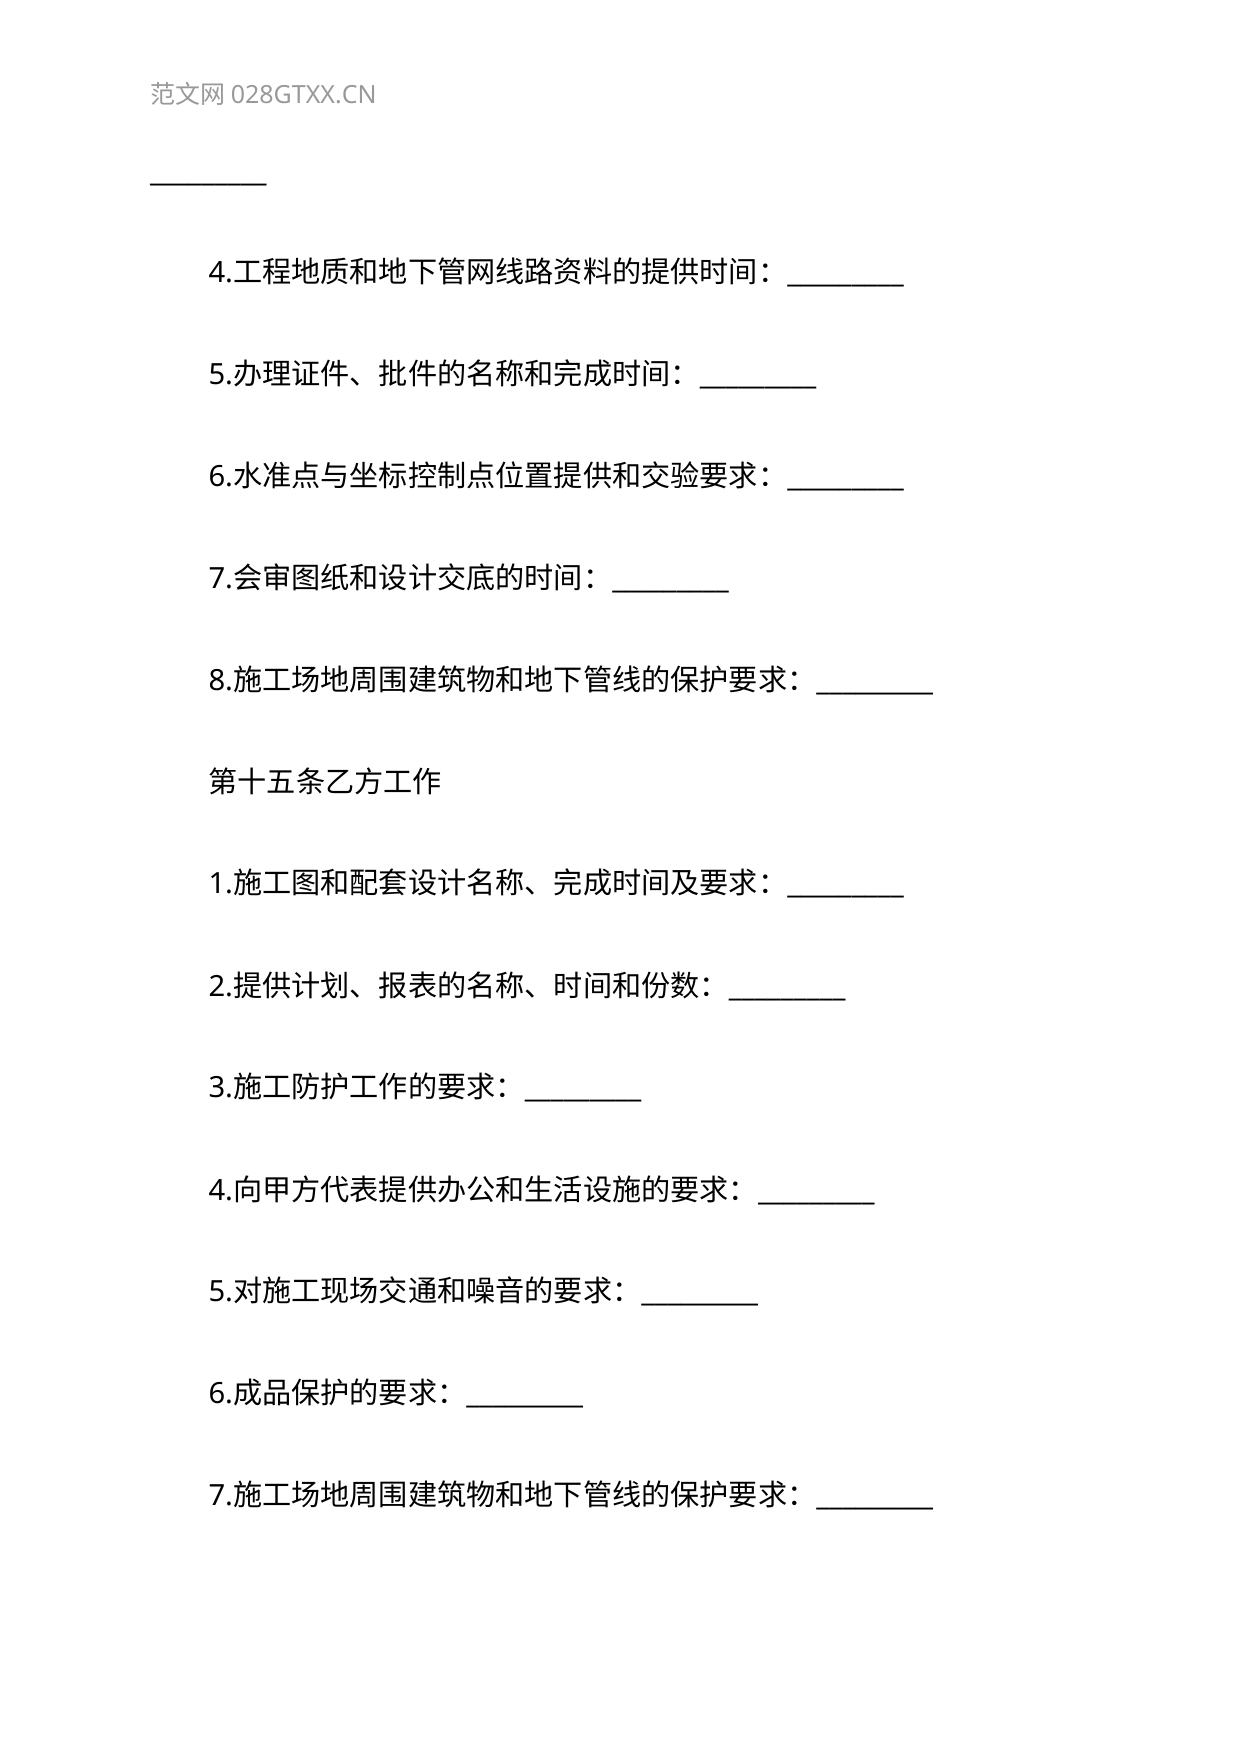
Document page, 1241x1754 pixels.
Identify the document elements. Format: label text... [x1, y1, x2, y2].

text 5.办理证件、批件的名称和完成时间：_________ [150, 350, 1090, 393]
text 6.成品保护的要求：_________ [150, 1370, 1090, 1412]
text 4.向甲方代表提供办公和生活设施的要求：_________ [150, 1166, 1090, 1208]
text 3.施工防护工作的要求：_________ [150, 1064, 1090, 1106]
text 7.会审图纸和设计交底的时间：_________ [150, 554, 1090, 597]
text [150, 150, 1090, 190]
text 2.提供计划、报表的名称、时间和份数：_________ [150, 962, 1090, 1004]
text 第十五条乙方工作 [150, 758, 1090, 801]
text 4.工程地质和地下管网线路资料的提供时间：_________ [150, 248, 1090, 291]
text 5.对施工现场交通和噪音的要求：_________ [150, 1268, 1090, 1310]
text 8.施工场地周围建筑物和地下管线的保护要求：_________ [150, 656, 1090, 699]
text 6.水准点与坐标控制点位置提供和交验要求：_________ [150, 452, 1090, 495]
text 7.施工场地周围建筑物和地下管线的保护要求：_________ [150, 1472, 1090, 1514]
text 1.施工图和配套设计名称、完成时间及要求：_________ [150, 860, 1090, 902]
